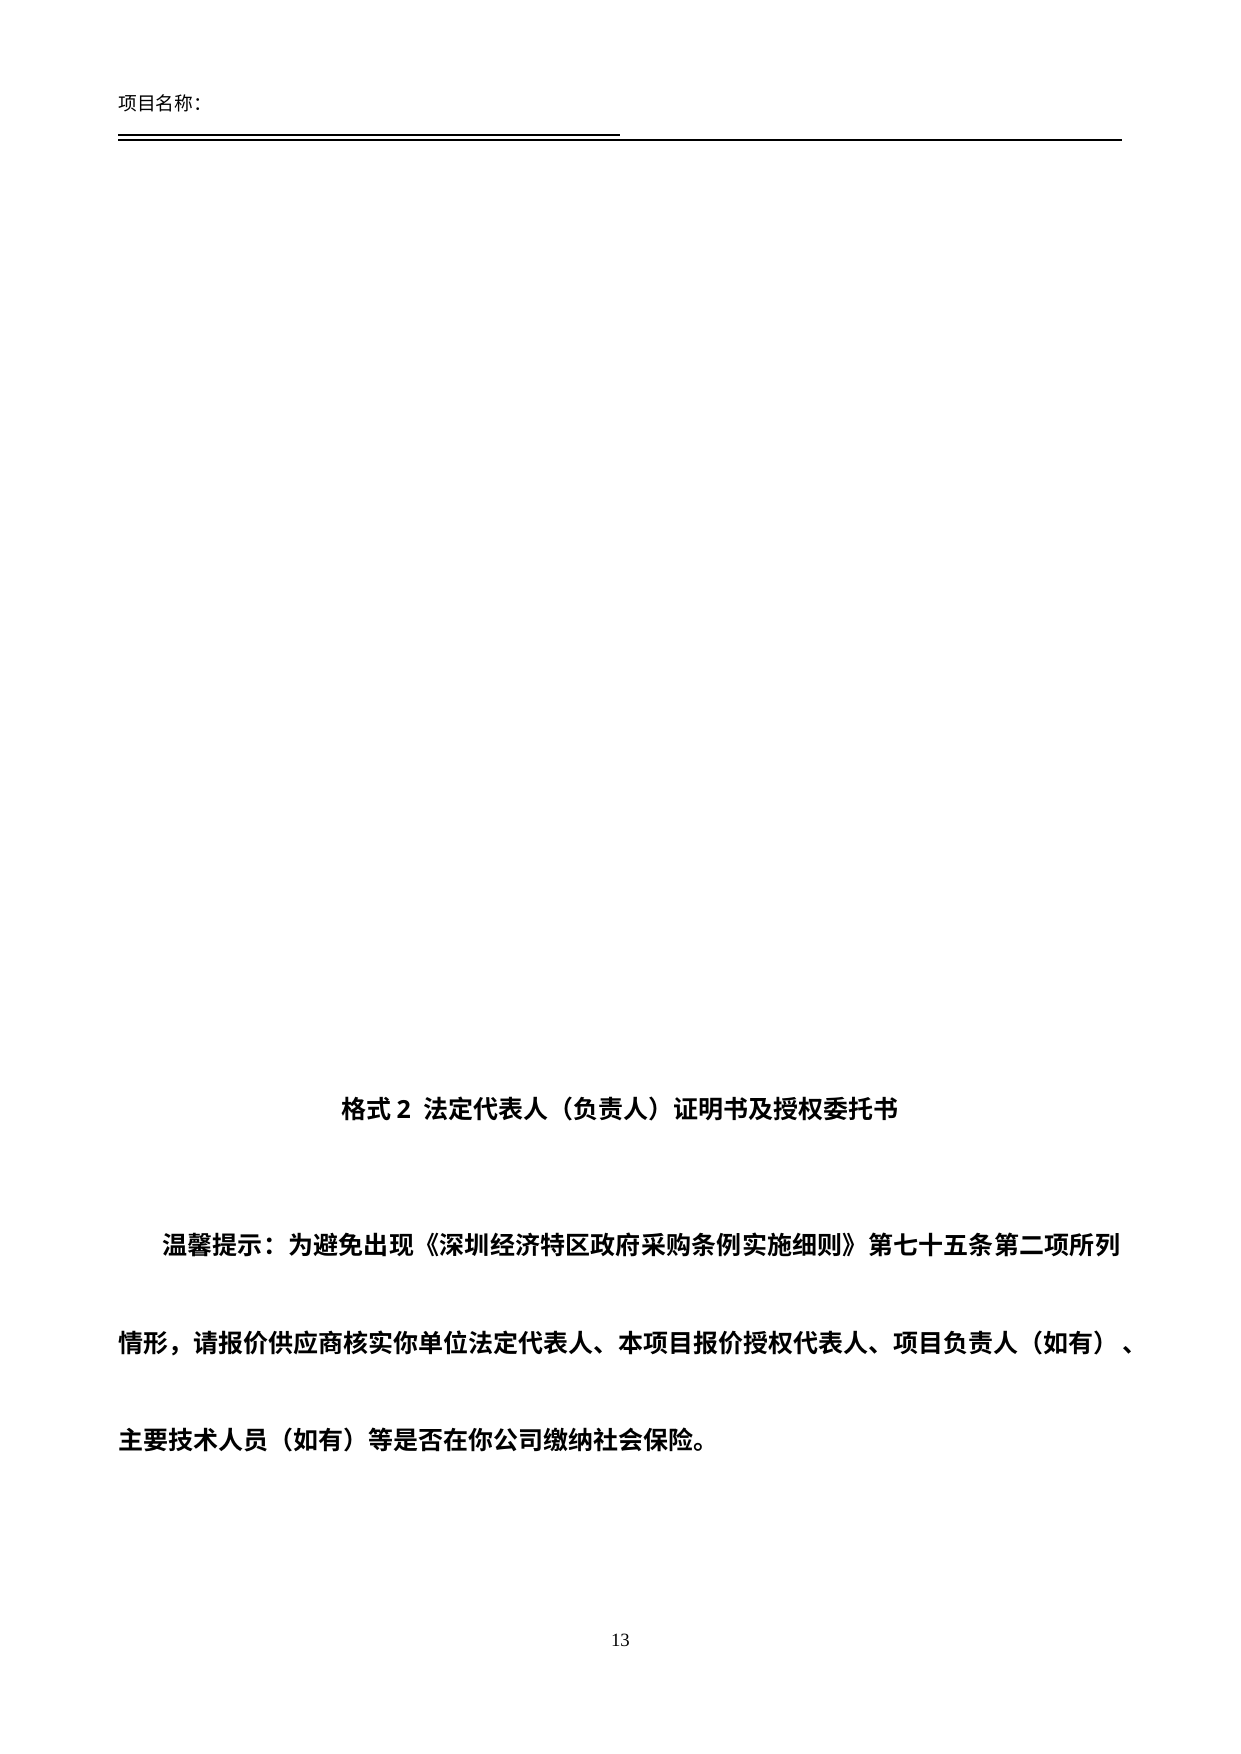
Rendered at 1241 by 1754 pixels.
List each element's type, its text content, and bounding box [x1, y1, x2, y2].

subtitle 格式2 法定代表人（负责人）证明书及授权委托书 [118, 1075, 1122, 1140]
text 温馨提示：为避免出现《深圳经济特区政府采购条例实施细则》第七十五条第二项所列情形，请报价供应商核实你单位法定代表人、本项目报价授权代表人、项目负责人（如有）、主要技术人员（如有）等是否在你公司缴纳社会保险。 [118, 1211, 1122, 1471]
